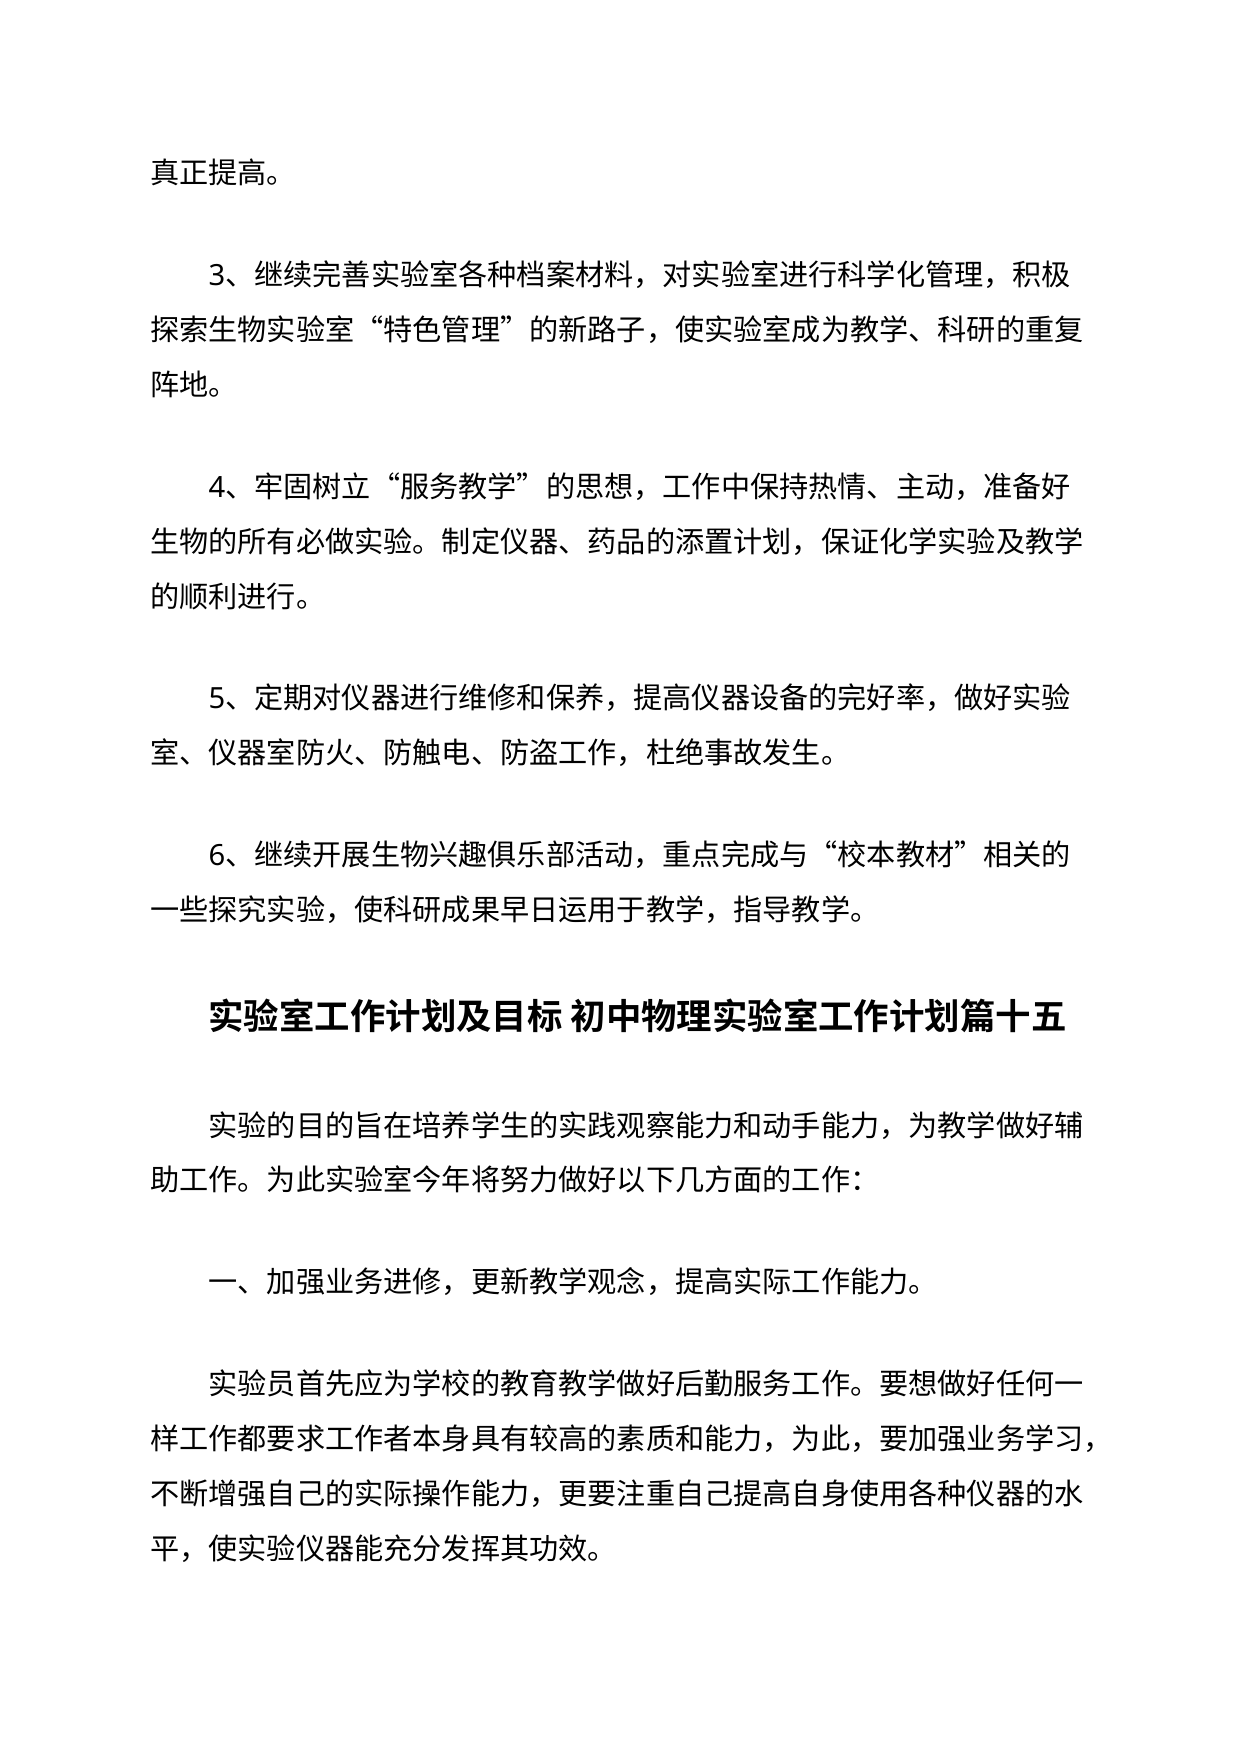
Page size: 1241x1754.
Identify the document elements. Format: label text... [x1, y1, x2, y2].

text 6、继续开展生物兴趣俱乐部活动，重点完成与“校本教材”相关的一些探究实验，使科研成果早日运用于教学，指导教学。 [150, 832, 1090, 929]
text 3、继续完善实验室各种档案材料，对实验室进行科学化管理，积极探索生物实验室“特色管理”的新路子，使实验室成为教学、科研的重复阵地。 [150, 252, 1090, 404]
text 5、定期对仪器进行维修和保养，提高仪器设备的完好率，做好实验室、仪器室防火、防触电、防盗工作，杜绝事故发生。 [150, 675, 1090, 772]
text 实验的目的旨在培养学生的实践观察能力和动手能力，为教学做好辅助工作。为此实验室今年将努力做好以下几方面的工作： [150, 1102, 1090, 1199]
text 实验室工作计划及目标 初中物理实验室工作计划篇十五 [150, 989, 1090, 1040]
text 4、牢固树立“服务教学”的思想，工作中保持热情、主动，准备好生物的所有必做实验。制定仪器、药品的添置计划，保证化学实验及教学的顺利进行。 [150, 463, 1090, 616]
text 实验员首先应为学校的教育教学做好后勤服务工作。要想做好任何一样工作都要求工作者本身具有较高的素质和能力，为此，要加强业务学习，不断增强自己的实际操作能力，更要注重自己提高自身使用各种仪器的水平，使实验仪器能充分发挥其功效。 [150, 1361, 1090, 1567]
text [150, 150, 1090, 192]
text 一、加强业务进修，更新教学观念，提高实际工作能力。 [150, 1259, 1090, 1301]
